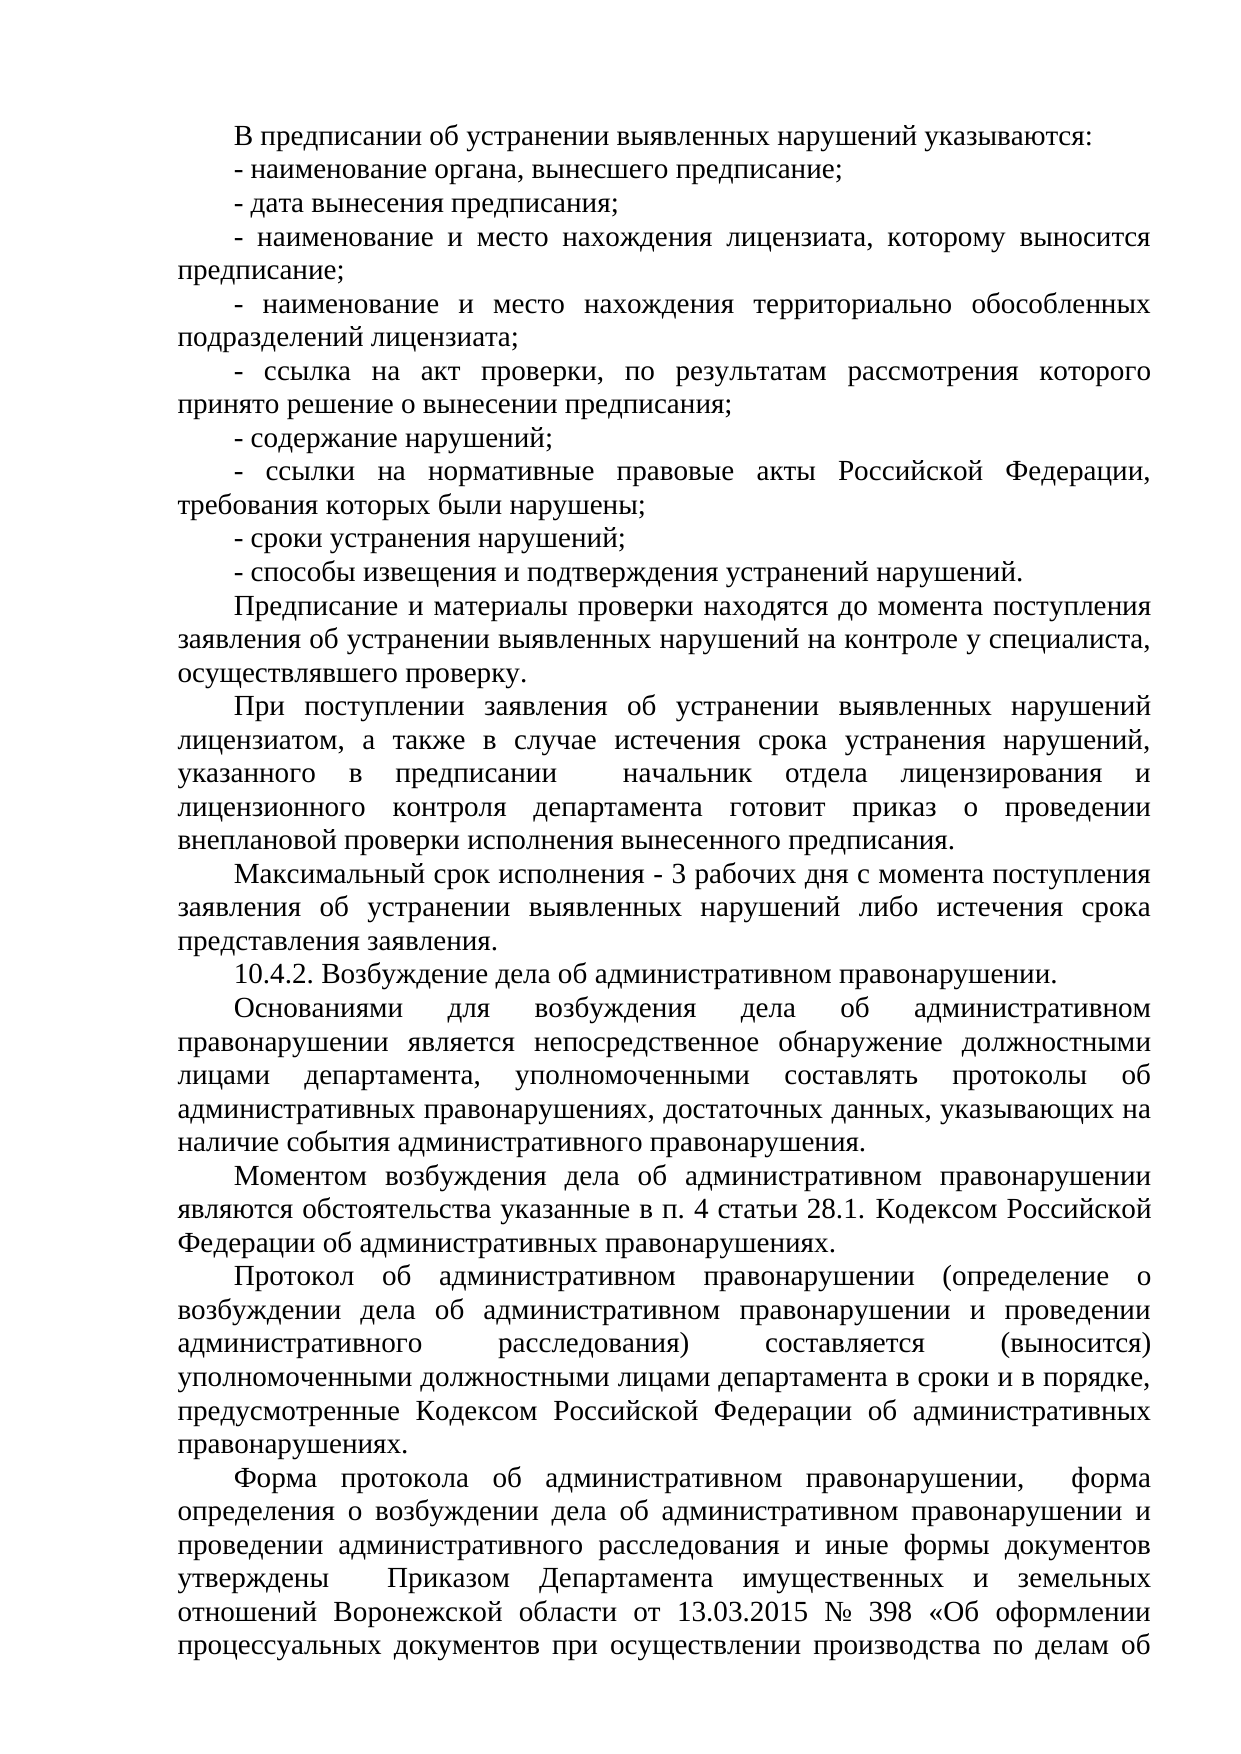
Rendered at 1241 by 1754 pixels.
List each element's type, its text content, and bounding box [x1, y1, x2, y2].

text - сроки устранения нарушений; [177, 521, 1152, 554]
text Основаниями для возбуждения дела об административном правонарушении является непосредственное обнаружение должностными лицами департамента, уполномоченными составлять протоколы об административных правонарушениях, достаточных данных, указывающих на наличие события административного правонарушения. [177, 990, 1152, 1158]
text - способы извещения и подтверждения устранений нарушений. [177, 554, 1152, 588]
text - наименование органа, вынесшего предписание; [177, 152, 1152, 185]
text При поступлении заявления об устранении выявленных нарушений лицензиатом, а также в случае истечения срока устранения нарушений, указанного в предписании начальник отдела лицензирования и лицензионного контроля департамента готовит приказ о проведении внеплановой проверки исполнения вынесенного предписания. [177, 688, 1152, 856]
text В предписании об устранении выявленных нарушений указываются: [177, 118, 1152, 152]
text Моментом возбуждения дела об административном правонарушении являются обстоятельства указанные в п. 4 статьи 28.1. Кодексом Российской Федерации об административных правонарушениях. [177, 1158, 1152, 1258]
text - дата вынесения предписания; [177, 185, 1152, 219]
text Протокол об административном правонарушении (определение о возбуждении дела об административном правонарушении и проведении административного расследования) составляется (выносится) уполномоченными должностными лицами департамента в сроки и в порядке, предусмотренные Кодексом Российской Федерации об административных правонарушениях. [177, 1258, 1152, 1460]
text - наименование и место нахождения лицензиата, которому выносится предписание; [177, 219, 1152, 286]
text Предписание и материалы проверки находятся до момента поступления заявления об устранении выявленных нарушений на контроле у специалиста, осуществлявшего проверку. [177, 588, 1152, 688]
text - ссылки на нормативные правовые акты Российской Федерации, требования которых были нарушены; [177, 453, 1152, 521]
text - содержание нарушений; [177, 420, 1152, 453]
text - ссылка на акт проверки, по результатам рассмотрения которого принято решение о вынесении предписания; [177, 353, 1152, 420]
text Максимальный срок исполнения - 3 рабочих дня с момента поступления заявления об устранении выявленных нарушений либо истечения срока представления заявления. [177, 856, 1152, 957]
text - наименование и место нахождения территориально обособленных подразделений лицензиата; [177, 286, 1152, 353]
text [177, 1460, 1152, 1661]
text 10.4.2. Возбуждение дела об административном правонарушении. [177, 957, 1152, 990]
